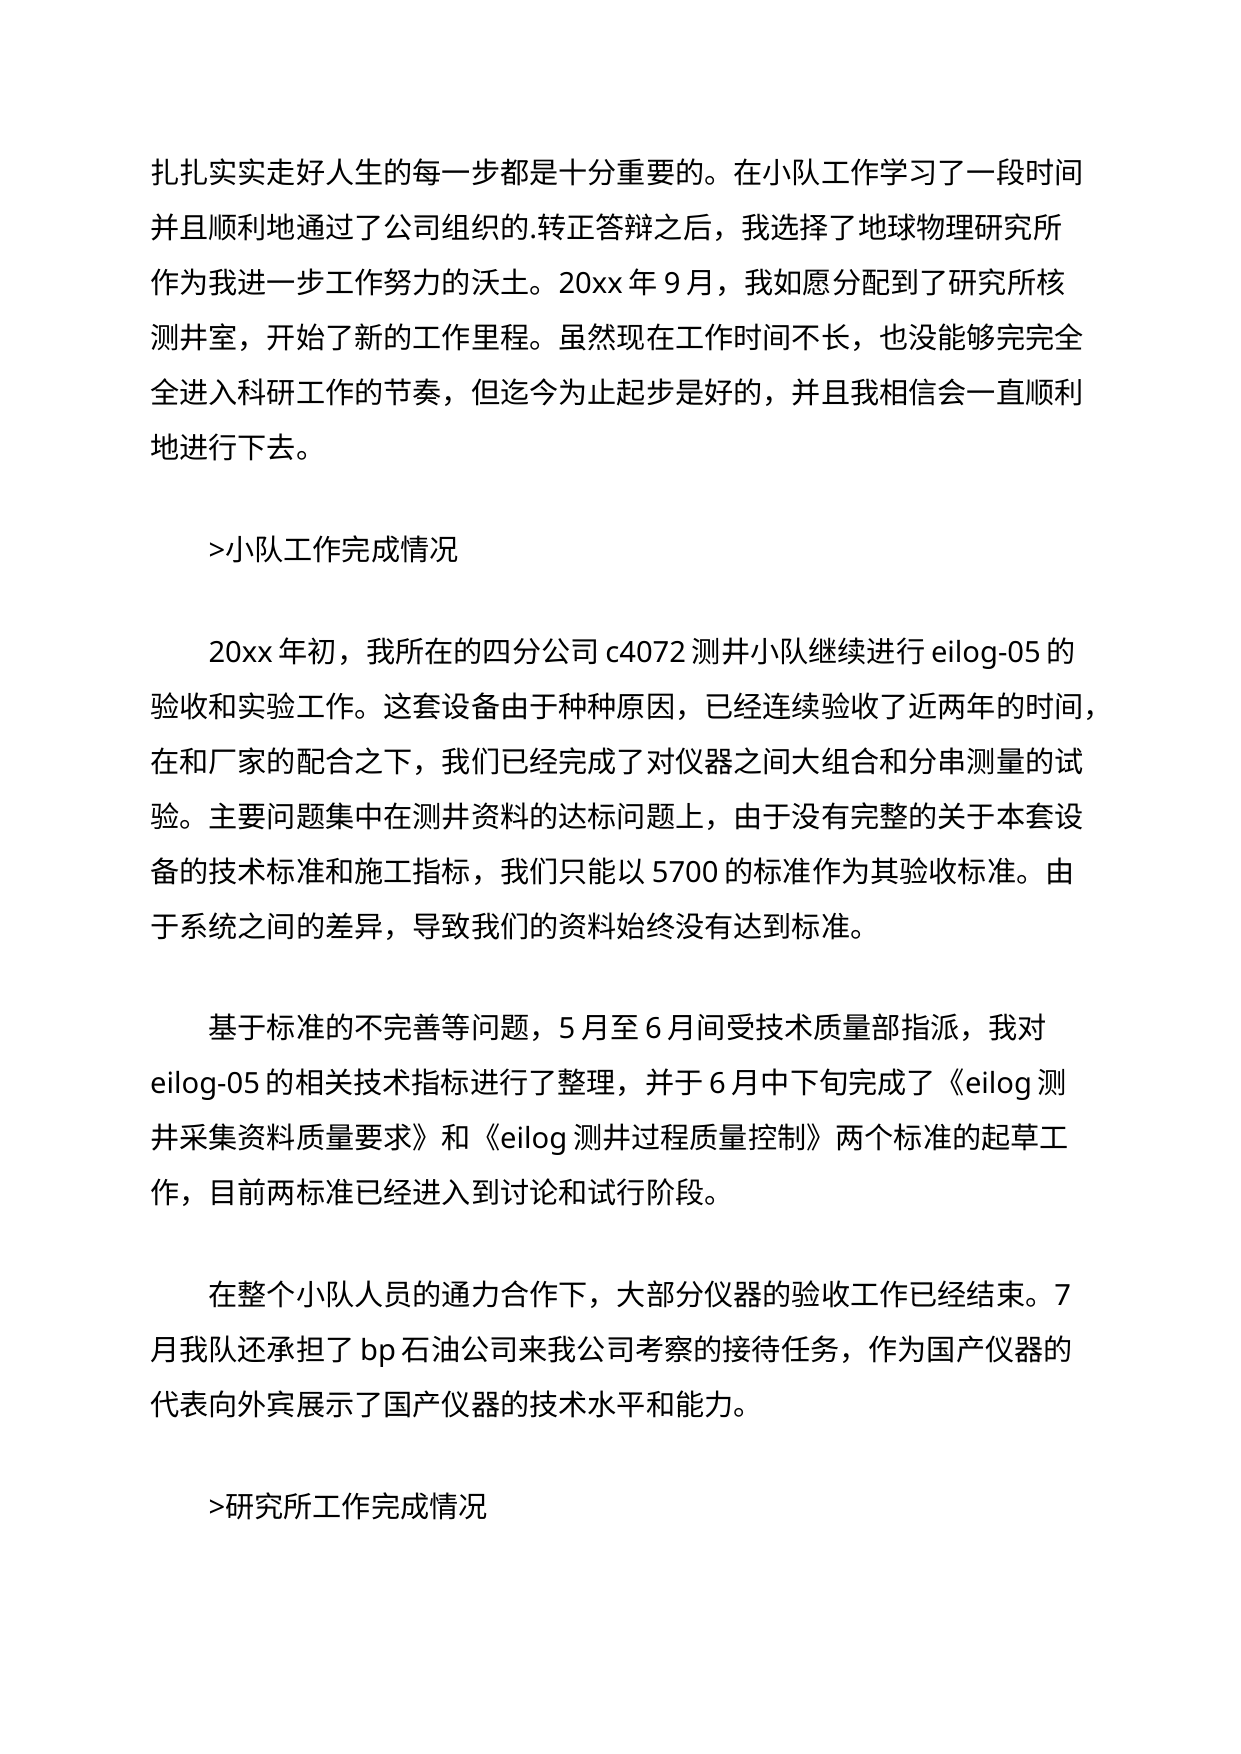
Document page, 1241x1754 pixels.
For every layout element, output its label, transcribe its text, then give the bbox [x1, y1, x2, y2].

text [150, 150, 1090, 467]
text 20xx年初，我所在的四分公司c4072测井小队继续进行eilog-05的验收和实验工作。这套设备由于种种原因，已经连续验收了近两年的时间，在和厂家的配合之下，我们已经完成了对仪器之间大组合和分串测量的试验。主要问题集中在测井资料的达标问题上，由于没有完整的关于本套设备的技术标准和施工指标，我们只能以5700的标准作为其验收标准。由于系统之间的差异，导致我们的资料始终没有达到标准。 [150, 628, 1090, 945]
text 在整个小队人员的通力合作下，大部分仪器的验收工作已经结束。7月我队还承担了bp石油公司来我公司考察的接待任务，作为国产仪器的代表向外宾展示了国产仪器的技术水平和能力。 [150, 1272, 1090, 1424]
text >小队工作完成情况 [150, 526, 1090, 569]
text 基于标准的不完善等问题，5月至6月间受技术质量部指派，我对eilog-05的相关技术指标进行了整理，并于6月中下旬完成了《eilog测井采集资料质量要求》和《eilog测井过程质量控制》两个标准的起草工作，目前两标准已经进入到讨论和试行阶段。 [150, 1005, 1090, 1212]
text >研究所工作完成情况 [150, 1483, 1090, 1526]
